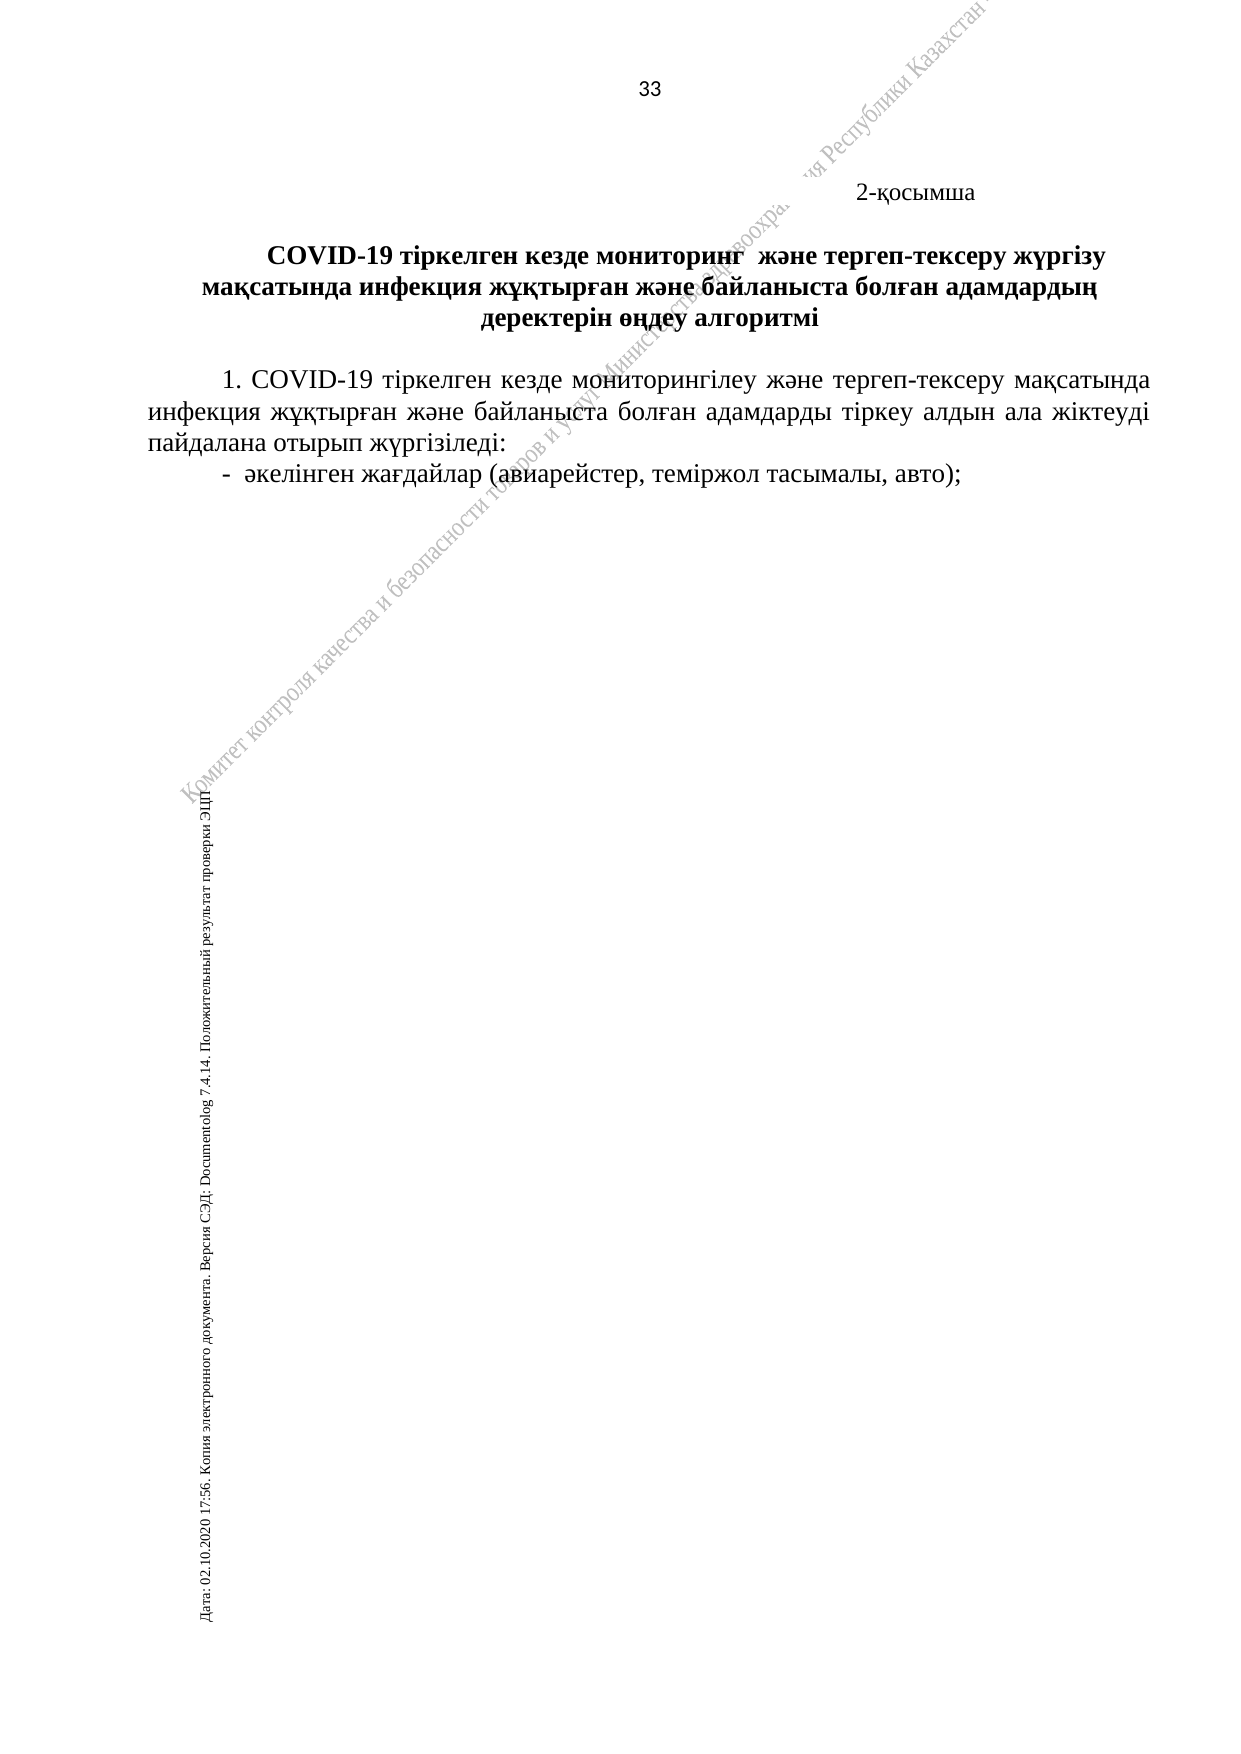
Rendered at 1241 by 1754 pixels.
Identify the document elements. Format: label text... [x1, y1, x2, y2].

list 2-қосымша [679, 177, 1152, 205]
text 1. COVID-19 тіркелген кезде мониторингілеу және тергеп-тексеру мақсатында инфекция жұқтырған және байланыста болған адамдарды тіркеу алдын ала жіктеуді пайдалана отырып жүргізіледі: [148, 363, 1152, 457]
text - әкелінген жағдайлар (авиарейстер, теміржол тасымалы, авто); [148, 457, 1152, 488]
text COVID-19 тіркелген кезде мониторинг және тергеп-тексеру жүргізу мақсатында инфекция жұқтырған және байланыста болған адамдардың деректерін өңдеу алгоритмі [148, 239, 1152, 332]
